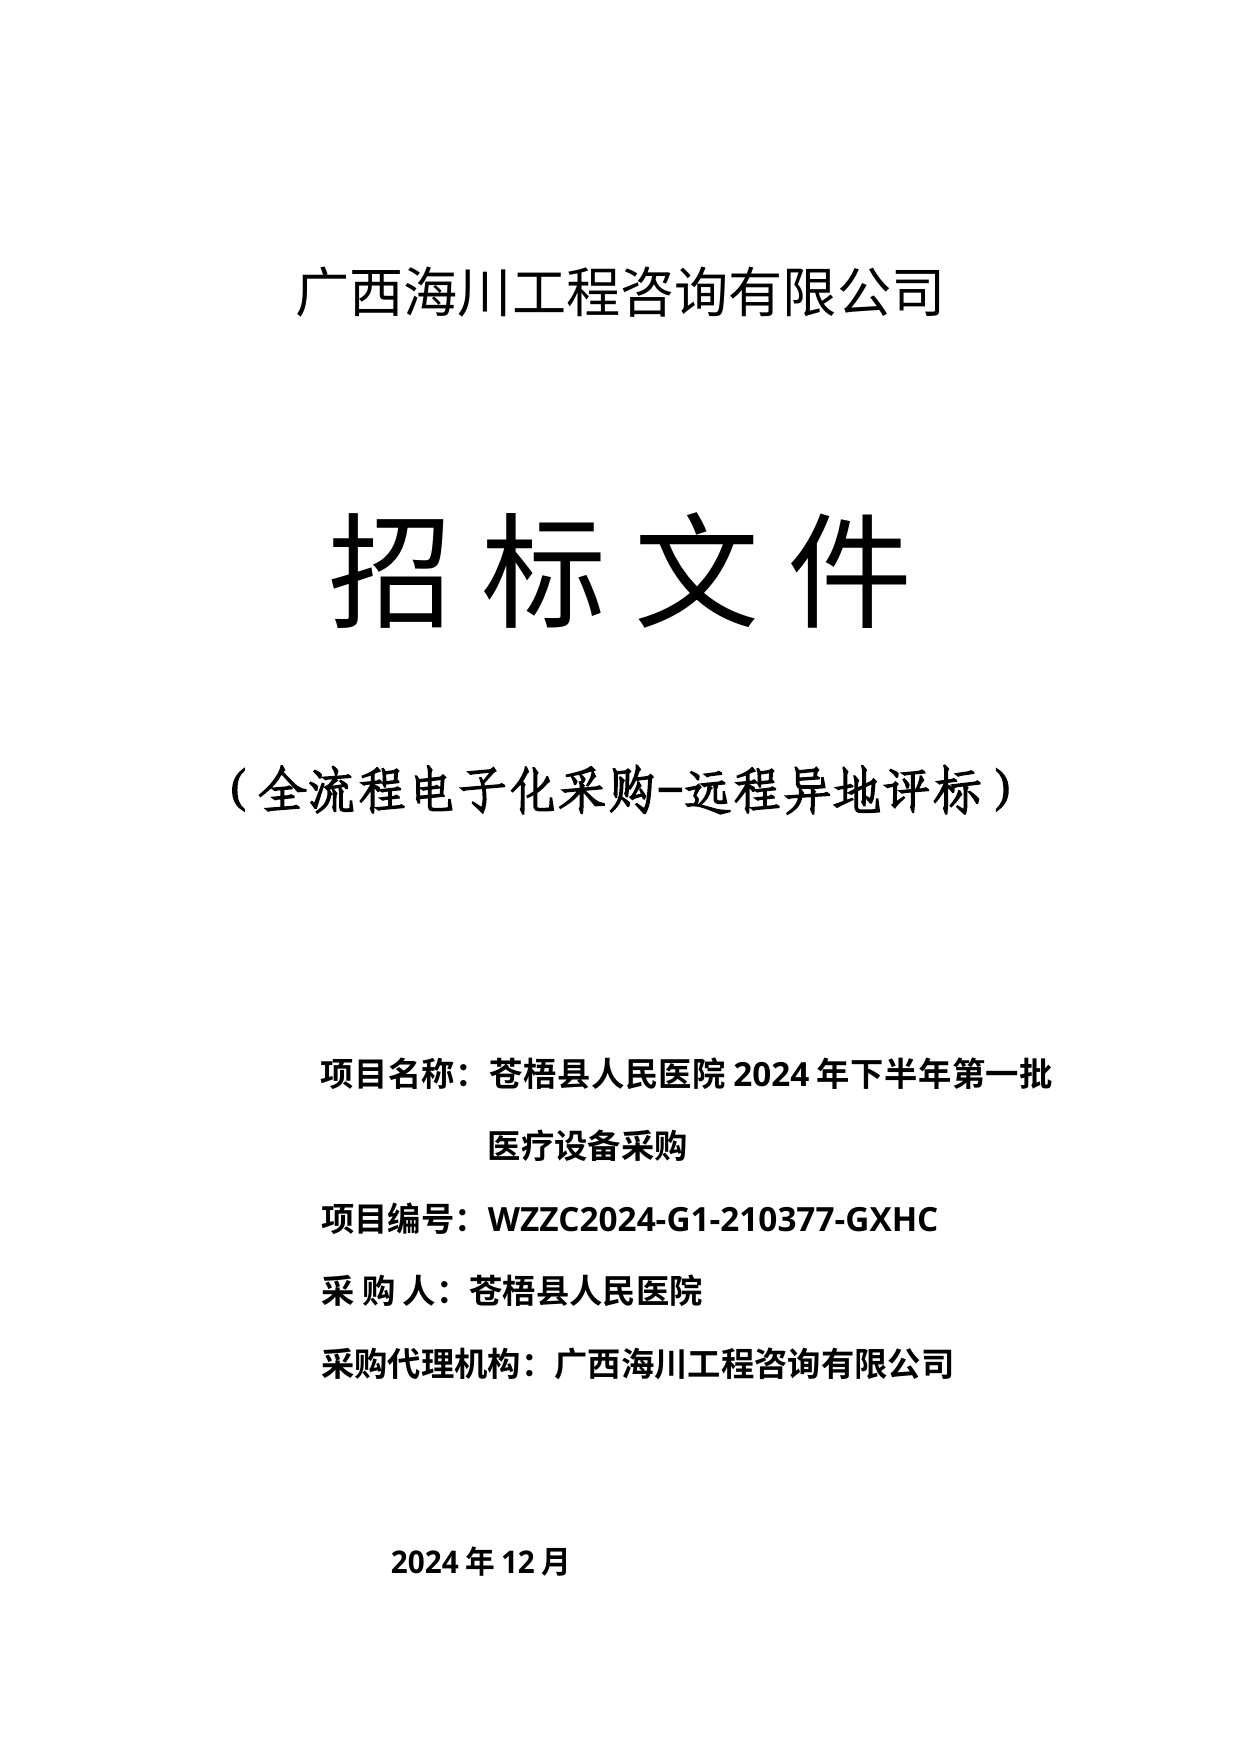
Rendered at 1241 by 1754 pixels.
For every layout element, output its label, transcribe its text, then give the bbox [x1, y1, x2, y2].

text 采 购 人：苍梧县人民医院 [187, 1265, 1053, 1313]
text 广西海川工程咨询有限公司 [187, 250, 1053, 328]
text 招 标 文 件 [187, 474, 1053, 655]
text 项目编号：WZZC2024-G1-210377-GXHC [187, 1192, 1053, 1241]
text （全流程电子化采购-远程异地评标） [187, 758, 1053, 815]
text 采购代理机构：广西海川工程咨询有限公司 [187, 1337, 1053, 1386]
text 项目名称：苍梧县人民医院2024年下半年第一批医疗设备采购 [320, 1048, 1053, 1168]
text 2024年12月 [187, 1537, 1053, 1583]
